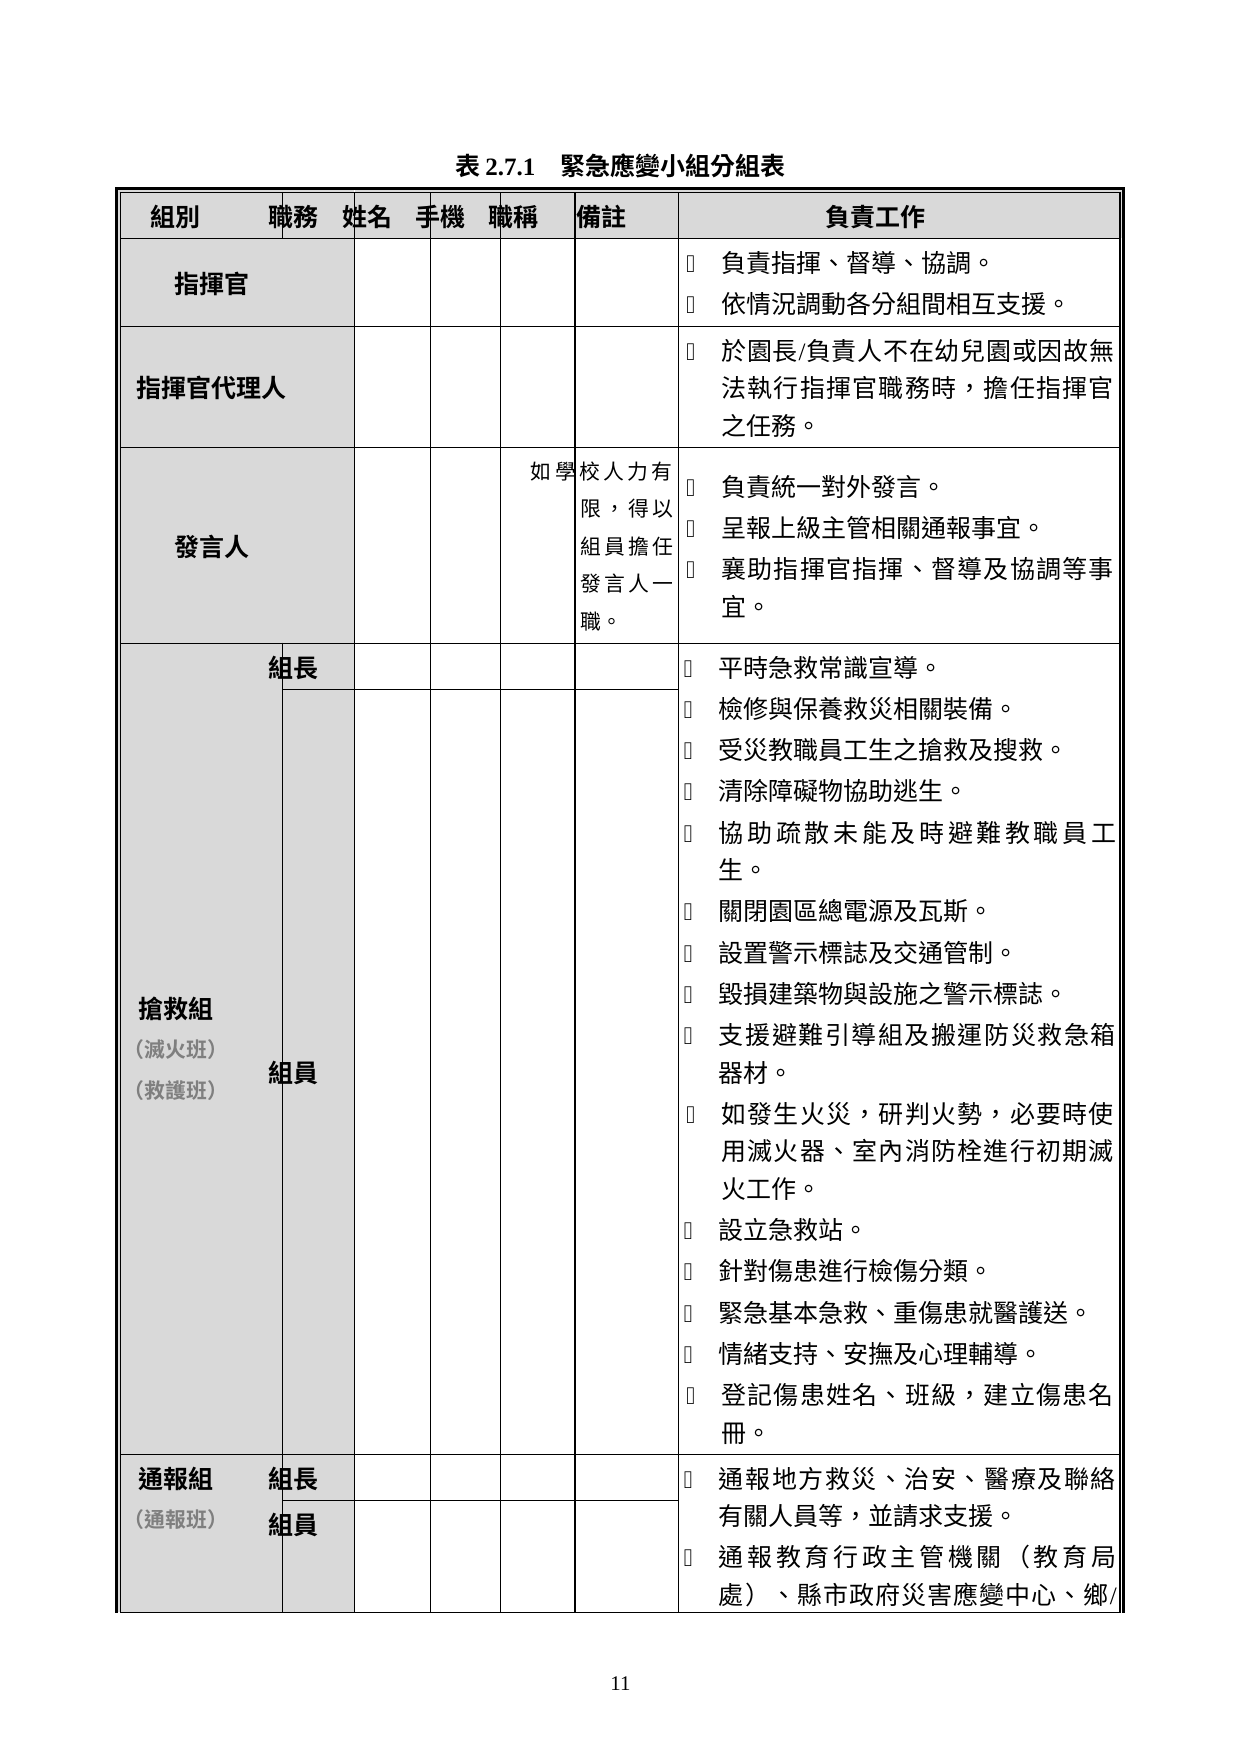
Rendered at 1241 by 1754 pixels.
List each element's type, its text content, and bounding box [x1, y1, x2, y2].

table_cell 組長 [283, 1455, 354, 1500]
table_cell 指揮官代理人 [121, 327, 354, 447]
table_header 組別 [121, 193, 282, 238]
table_cell [576, 1501, 678, 1612]
text 表2.7.1 緊急應變小組分組表 [118, 146, 1122, 183]
table_cell 組員 [283, 1501, 354, 1612]
table_cell [431, 1501, 500, 1612]
table_header 手機 [431, 193, 500, 238]
table_cell [576, 644, 678, 689]
table_header 負責工作 [679, 193, 1119, 238]
table_header 職稱 [501, 193, 574, 238]
table_cell 組員 [283, 690, 354, 1454]
table_cell [355, 327, 430, 447]
table_cell [355, 448, 430, 643]
table_cell 發言人 [121, 448, 354, 643]
table_cell [501, 448, 574, 643]
table_cell [501, 239, 574, 326]
table_cell 於園長/負責人不在幼兒園或因故無法執行指揮官職務時，擔任指揮官之任務。 [679, 327, 1119, 447]
table_cell [355, 644, 430, 689]
table_cell [431, 239, 500, 326]
table_cell 負責指揮、督導、協調。 依情況調動各分組間相互支援。 [679, 239, 1119, 326]
table_header 職務 [283, 193, 354, 238]
table_cell 指揮官 [121, 239, 354, 326]
table_cell [576, 690, 678, 1454]
table_cell [431, 327, 500, 447]
table_cell [355, 1455, 430, 1500]
table_cell [576, 239, 678, 326]
table_cell 通報組 （通報班） [121, 1455, 282, 1612]
table_cell [501, 327, 574, 447]
table_cell 搶救組 （滅火班） （救護班） [121, 644, 282, 1454]
table_cell [355, 1501, 430, 1612]
table_cell [501, 690, 574, 1454]
table_cell 平時急救常識宣導。 檢修與保養救災相關裝備。 受災教職員工生之搶救及搜救。 清除障礙物協助逃生。 協助疏散未能及時避難教職員工生。 關閉園區總電源及瓦斯。 設置警示標誌及交通管制。 毀損建築物與設施之警示標誌。 支援避難引導組及搬運防災救急箱器材。 如發生火災，研判火勢，必要時使用滅火器、室內消防栓進行初期滅火工作。 設立急救站。 針對傷患進行檢傷分類。 緊急基本急救、重傷患就醫護送。 情緒支持、安撫及心理輔導。 登記傷患姓名、班級，建立傷患名冊。 [679, 644, 1119, 1454]
table_cell [501, 644, 574, 689]
table_header 備註 [576, 193, 678, 238]
table_cell [431, 690, 500, 1454]
table_cell [576, 327, 678, 447]
table_cell 通報地方救災、治安、醫療及聯絡有關人員等，並請求支援。 通報教育行政主管機關（教育局處）、縣市政府災害應變中心、鄉/鎮/市/區災害應變中心及教育部校園安全暨災害防救通報處理中心，已疏散人數、收容地點、災情等。 負責蒐集、評估、傳播和使用有關於災害、資源與狀況發展的資訊。 蒐集並紀錄指揮官所有下達應變指令。 回報災情狀況。 啟動社區志工與家長協助。 幼兒家長必要之緊急聯繫。 [679, 1455, 1119, 1612]
table_cell [501, 1455, 574, 1500]
table_cell [431, 1455, 500, 1500]
table_cell 如學校人力有限，得以組員擔任發言人一職。 [576, 448, 678, 643]
table_cell [355, 690, 430, 1454]
table_cell 負責統一對外發言。 呈報上級主管相關通報事宜。 襄助指揮官指揮、督導及協調等事宜。 [679, 448, 1119, 643]
table_cell [576, 1455, 678, 1500]
table_cell [355, 239, 430, 326]
table_cell [431, 448, 500, 643]
table_cell [501, 1501, 574, 1612]
table_cell [431, 644, 500, 689]
table_cell 組長 [283, 644, 354, 689]
table_header 姓名 [355, 193, 430, 238]
